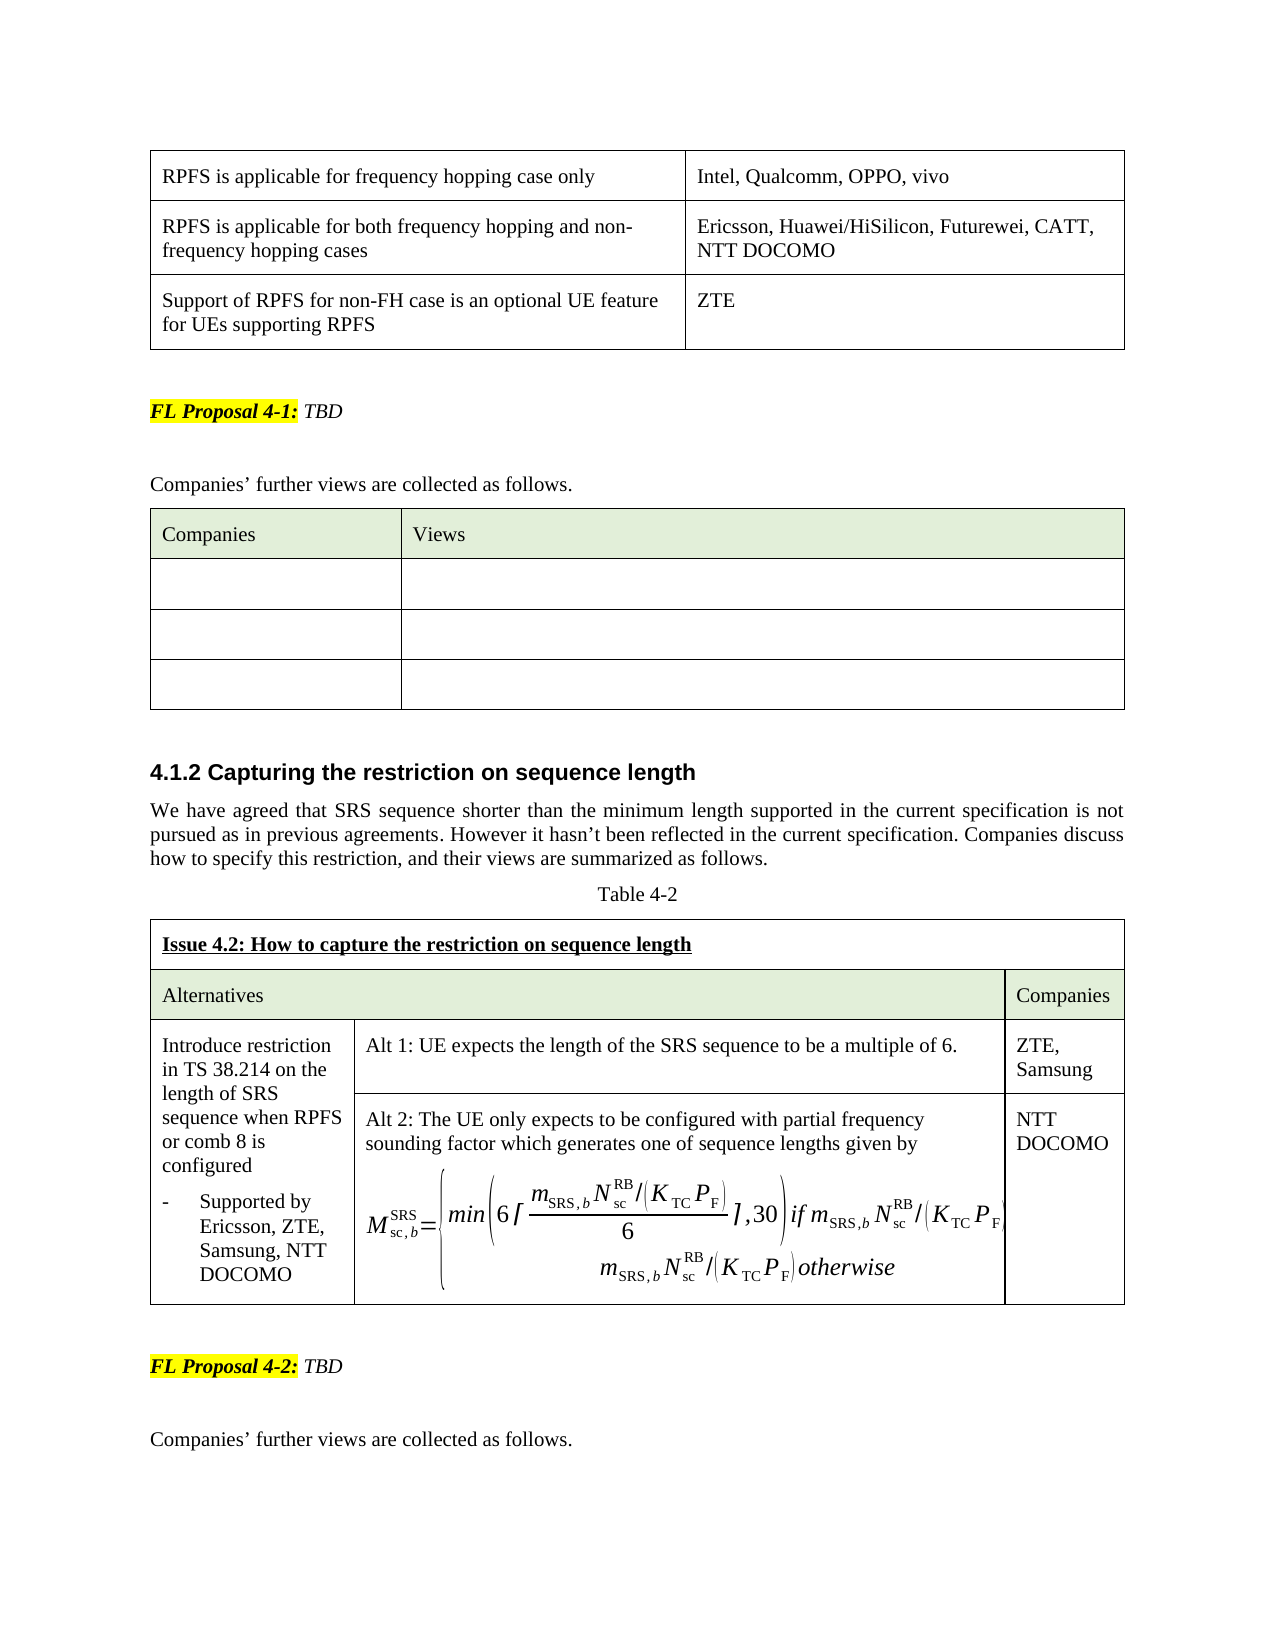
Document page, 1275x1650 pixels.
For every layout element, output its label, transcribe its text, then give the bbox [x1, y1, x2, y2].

table_header Issue 4.2: How to capture the restriction on sequence length [151, 920, 1124, 969]
text Companies’ further views are collected as follows. [150, 472, 1125, 496]
text FL Proposal 4-1: TBD [150, 398, 1125, 423]
table_cell [151, 610, 401, 658]
table_cell Alternatives [151, 970, 1004, 1019]
table_cell Support of RPFS for non-FH case is an optional UE feature for UEs supporting RPFS [151, 275, 685, 348]
table_cell [402, 559, 1124, 608]
subtitle 4.1.2 Capturing the restriction on sequence length [150, 759, 1125, 785]
table_header Views [402, 509, 1124, 558]
text Table 4-2 [150, 882, 1125, 906]
table_cell NTT DOCOMO [1006, 1094, 1124, 1304]
table_cell Ericsson, Huawei/HiSilicon, Futurewei, CATT, NTT DOCOMO [686, 201, 1124, 274]
table_cell RPFS is applicable for both frequency hopping and non-frequency hopping cases [151, 201, 685, 274]
text We have agreed that SRS sequence shorter than the minimum length supported in the current specification is not pursued as in previous agreements. However it hasn’t been reflected in the current specification. Companies discuss how to specify this restriction, and their views are summarized as follows. [150, 798, 1125, 870]
text Companies’ further views are collected as follows. [150, 1427, 1125, 1451]
table_cell Companies [1006, 970, 1124, 1019]
table_cell [151, 559, 401, 608]
table_cell Alt 2: The UE only expects to be configured with partial frequency sounding factor which generates one of sequence lengths given by [355, 1094, 1004, 1304]
table_cell [151, 660, 401, 709]
table_cell ZTE, Samsung [1006, 1020, 1124, 1093]
table_cell RPFS is applicable for frequency hopping case only [151, 151, 685, 200]
table_cell [402, 610, 1124, 658]
table_cell Alt 1: UE expects the length of the SRS sequence to be a multiple of 6. [355, 1020, 1004, 1093]
table_cell Introduce restriction in TS 38.214 on the length of SRS sequence when RPFS or comb 8 is configured Supported by Ericsson, ZTE, Samsung, NTT DOCOMO [151, 1020, 354, 1304]
text FL Proposal 4-2: TBD [298, 1354, 1125, 1378]
table_header Companies [151, 509, 401, 558]
table_cell [402, 660, 1124, 709]
table_cell ZTE [686, 275, 1124, 348]
table_cell Intel, Qualcomm, OPPO, vivo [686, 151, 1124, 200]
